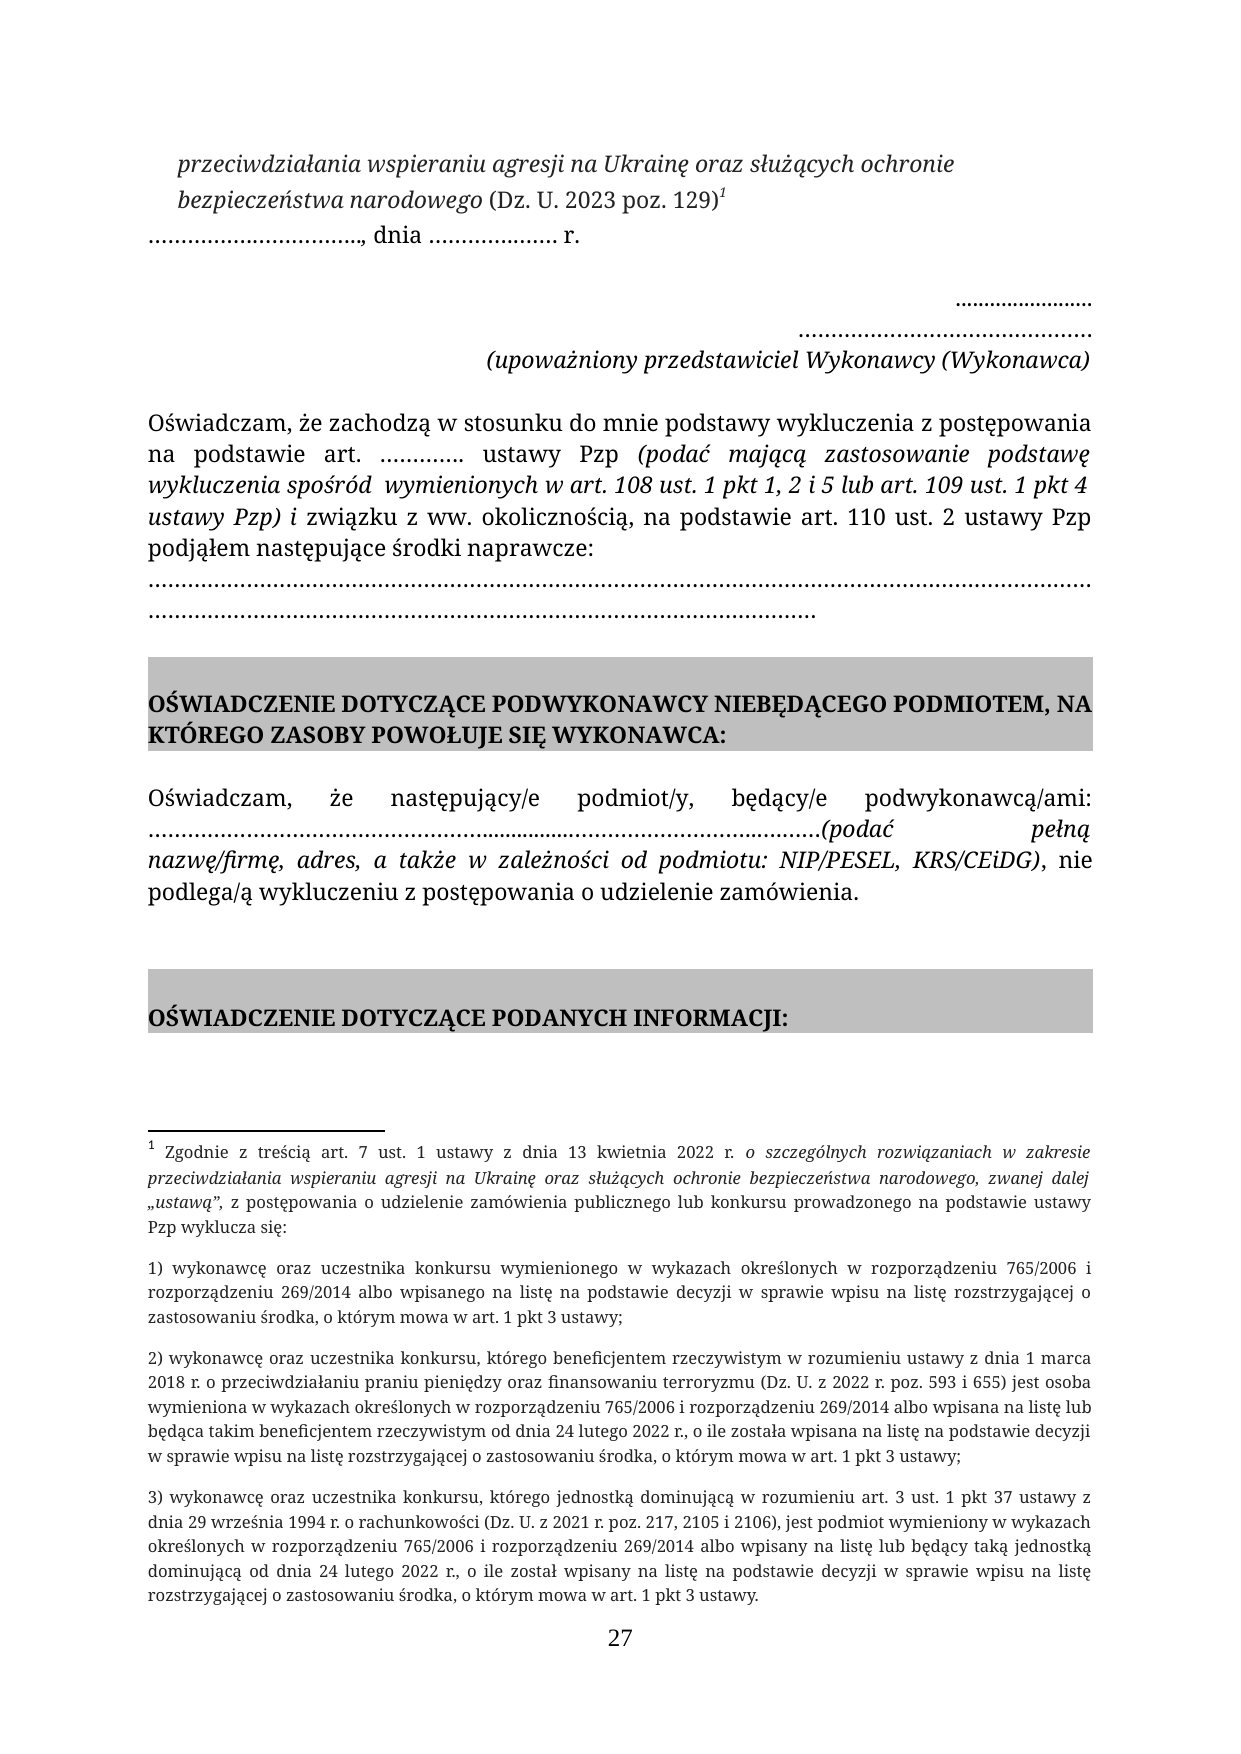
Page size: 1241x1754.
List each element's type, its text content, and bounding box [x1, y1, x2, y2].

text …………….…………….., dnia ………….……. r. [148, 219, 1093, 251]
text OŚWIADCZENIE DOTYCZĄCE PODWYKONAWCY NIEBĘDĄCEGO PODMIOTEM, NA KTÓREGO ZASOBY POWOŁUJE SIĘ WYKONAWCA: [148, 688, 1093, 751]
text Oświadczam, że następujący/e podmiot/y, będący/e podwykonawcą/ami:……………………………………………...............………………………..….……(podać pełną nazwę/firmę, adres, a także w zależności od podmiotu: NIP/PESEL, KRS/CEiDG), nie podlega/ą wykluczeniu z postępowania o udzielenie zamówienia. [148, 782, 1093, 907]
text ........................……………………………………… [148, 282, 1093, 344]
text ………………………………………………………………………………………………………………………………………………………………………………………………………………………… [148, 563, 1093, 626]
text OŚWIADCZENIE DOTYCZĄCE PODANYCH INFORMACJI: [148, 1002, 1093, 1033]
text Oświadczam, że zachodzą w stosunku do mnie podstawy wykluczenia z postępowania na podstawie art. …………. ustawy Pzp (podać mającą zastosowanie podstawę wykluczenia spośród wymienionych w art. 108 ust. 1 pkt 1, 2 i 5 lub art. 109 ust. 1 pkt 4 ustawy Pzp) i związku z ww. okolicznością, na podstawie art. 110 ust. 2 ustawy Pzp podjąłem następujące środki naprawcze: [148, 407, 1093, 563]
text przeciwdziałania wspieraniu agresji na Ukrainę oraz służących ochronie bezpieczeństwa narodowego (Dz. U. 2023 poz. 129) [177, 148, 1093, 215]
text (upoważniony przedstawiciel Wykonawcy (Wykonawca) [148, 344, 1093, 376]
